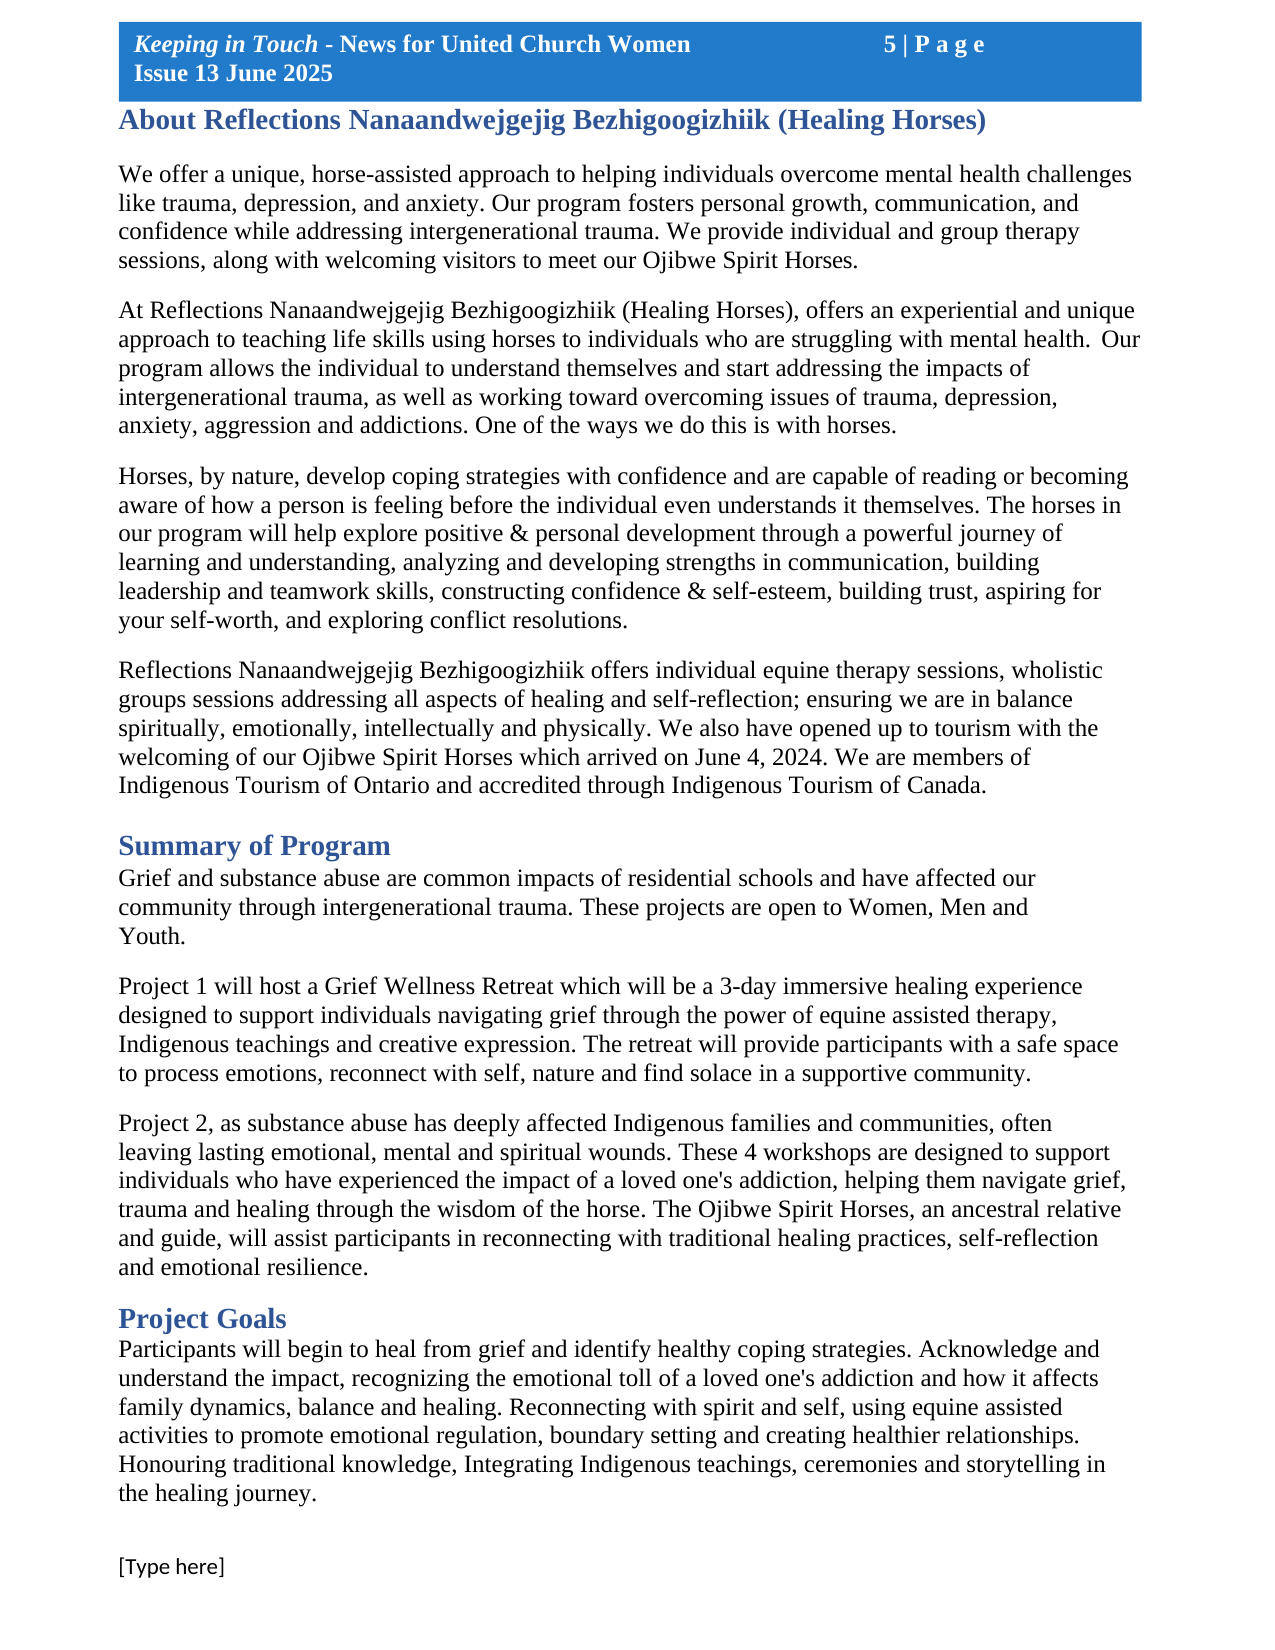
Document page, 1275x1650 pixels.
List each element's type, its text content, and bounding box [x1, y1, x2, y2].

text At Reflections Nanaandwejgejig Bezhigoogizhiik (Healing Horses), offers an experiential and unique approach to teaching life skills using horses to individuals who are struggling with mental health. Our program allows the individual to understand themselves and start addressing the impacts of intergenerational trauma, as well as working toward overcoming issues of trauma, depression, anxiety, aggression and addictions. One of the ways we do this is with horses. [118, 296, 1141, 439]
text Reflections Nanaandwejgejig Bezhigoogizhiik offers individual equine therapy sessions, wholistic groups sessions addressing all aspects of healing and self-reflection; ensuring we are in balance spiritually, emotionally, intellectually and physically. We also have opened up to tourism with the welcoming of our Ojibwe Spirit Horses which arrived on June 4, 2024. We are members of Indigenous Tourism of Ontario and accredited through Indigenous Tourism of Canada. [118, 655, 1140, 799]
text Participants will begin to heal from grief and identify healthy coping strategies. Acknowledge and understand the impact, recognizing the emotional toll of a loved one's addiction and how it affects family dynamics, balance and healing. Reconnecting with spirit and self, using equine assisted activities to promote emotional regulation, boundary setting and creating healthier relationships. Honouring traditional knowledge, Integrating Indigenous teachings, ceremonies and storytelling in the healing journey. [118, 1334, 1141, 1507]
text Project 1 will host a Grief Wellness Retreat which will be a 3-day immersive healing experience designed to support individuals navigating grief through the power of equine assisted therapy, Indigenous teachings and creative expression. The retreat will provide participants with a safe space to process emotions, reconnect with self, nature and find solace in a supportive community. [118, 971, 1141, 1086]
text Grief and substance abuse are common impacts of residential schools and have affected our community through intergenerational trauma. These projects are open to Women, Men and Youth. [118, 863, 1087, 950]
subtitle Project Goals [118, 1306, 1181, 1334]
text Project 2, as substance abuse has deeply affected Indigenous families and communities, often leaving lasting emotional, mental and spiritual wounds. These 4 workshops are designed to support individuals who have experienced the impact of a loved one's addiction, helping them navigate grief, trauma and healing through the wisdom of the horse. The Ojibwe Spirit Horses, an ancestral relative and guide, will assist participants in reconnecting with traditional healing practices, self-reflection and emotional resilience. [118, 1108, 1129, 1281]
text Horses, by nature, develop coping strategies with confidence and are capable of reading or becoming aware of how a person is feeling before the individual even understands it themselves. The horses in our program will help explore positive & personal development through a powerful journey of learning and understanding, analyzing and developing strengths in communication, building leadership and teamwork skills, constructing confidence & self-esteem, building trust, aspiring for your self-worth, and exploring conflict resolutions. [118, 461, 1140, 633]
subtitle Summary of Program [118, 828, 1181, 861]
text We offer a unique, horse-assisted approach to helping individuals overcome mental health challenges like trauma, depression, and anxiety. Our program fosters personal growth, communication, and confidence while addressing intergenerational trauma. We provide individual and group therapy sessions, along with welcoming visitors to meet our Ojibwe Spirit Horses. [118, 159, 1141, 274]
subtitle About Reflections Nanaandwejgejig Bezhigoogizhiik (Healing Horses) [118, 102, 1181, 135]
